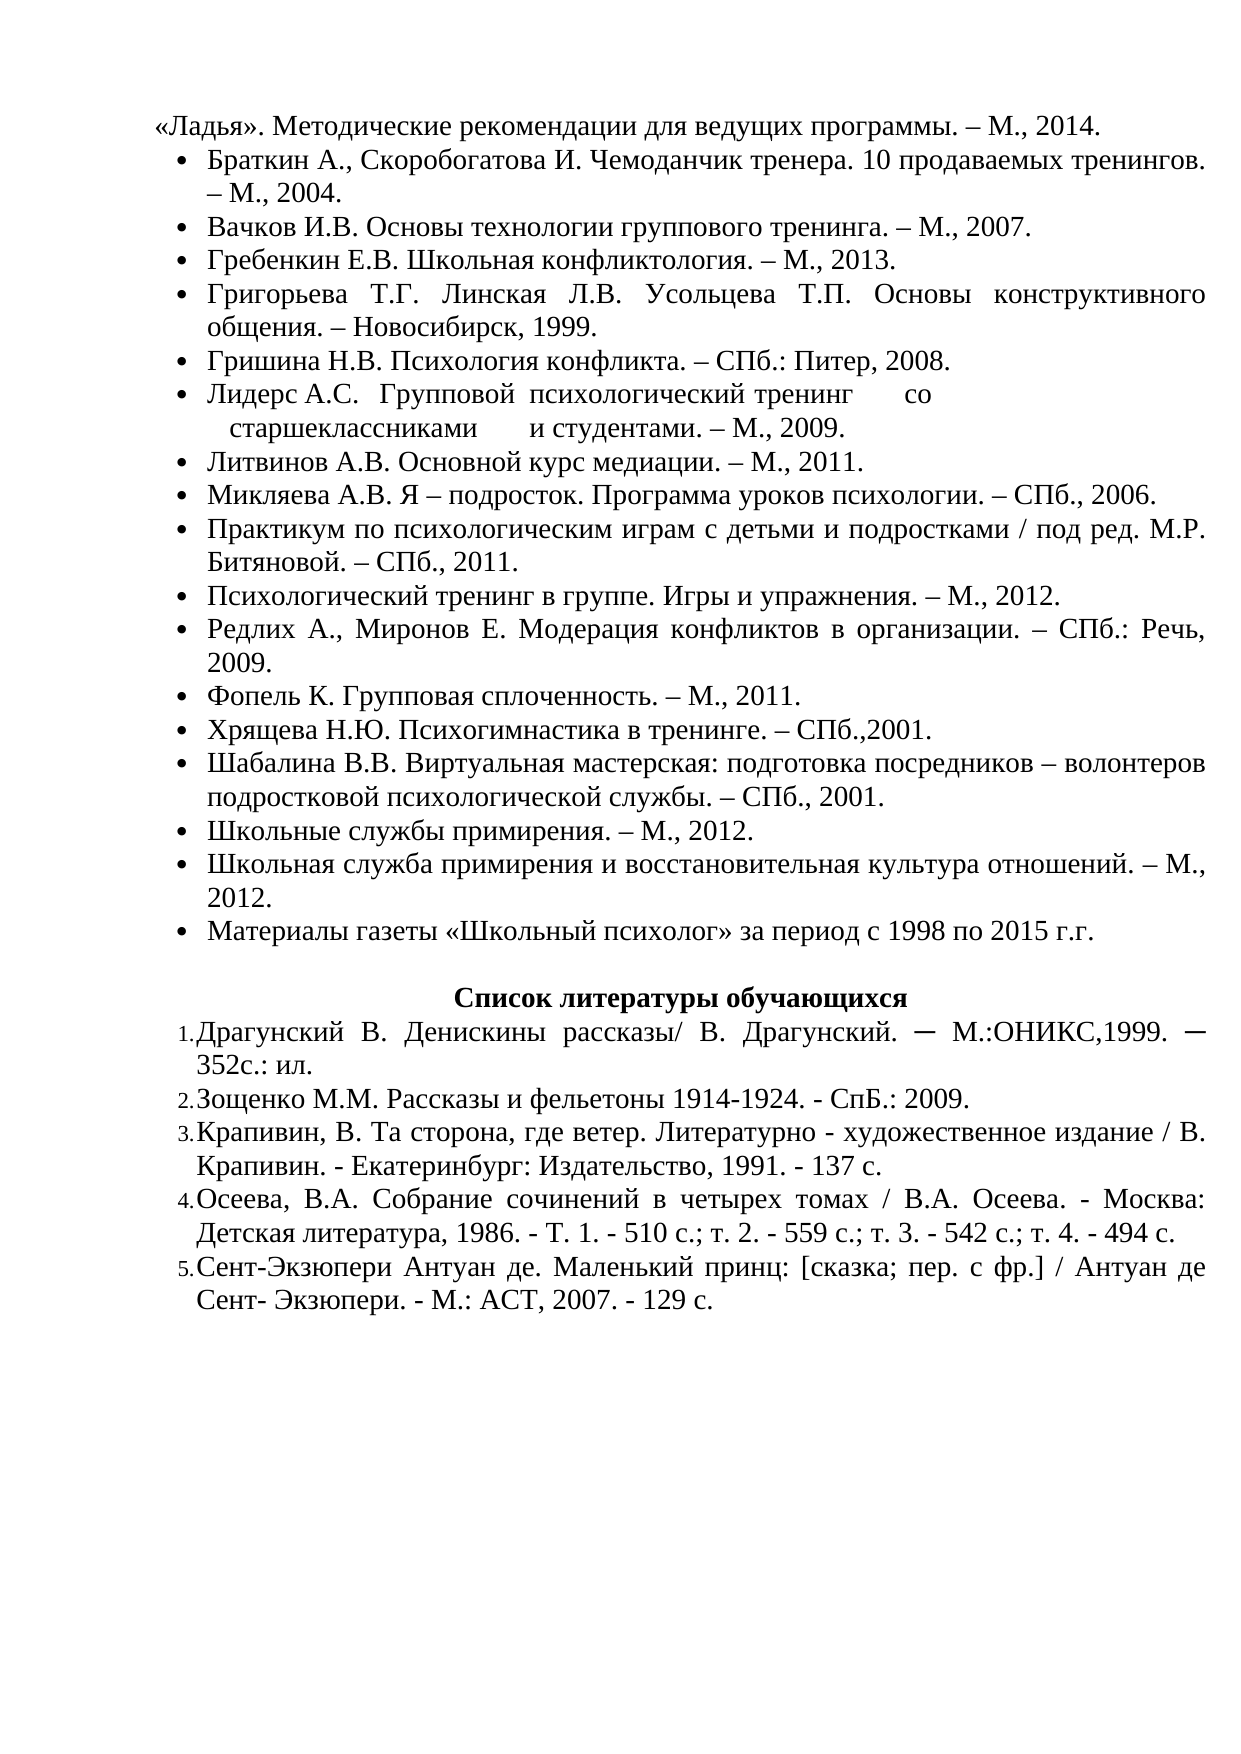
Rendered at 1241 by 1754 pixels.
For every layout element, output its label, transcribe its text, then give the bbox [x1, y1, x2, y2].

list Школьные службы примирения. – М., 2012. [177, 813, 1207, 846]
list Хрящева Н.Ю. Психогимнастика в тренинге. – СПб.,2001. [177, 712, 1207, 746]
list Материалы газеты «Школьный психолог» за период с 1998 по 2015 г.г. [177, 913, 1207, 947]
list Осеева, В.А. Собрание сочинений в четырех томах / В.А. Осеева. - Москва: Детская литература, 1986. - Т. 1. - 510 с.; т. 2. - 559 с.; т. 3. - 542 с.; т. 4. - 494 с. [177, 1182, 1207, 1249]
list Психологический тренинг в группе. Игры и упражнения. – М., 2012. [177, 578, 1207, 611]
list Редлих А., Миронов Е. Модерация конфликтов в организации. – СПб.: Речь, 2009. [177, 611, 1207, 678]
text «Ладья». Методические рекомендации для ведущих программы. – М., 2014. [154, 108, 1207, 142]
text Список литературы обучающихся [154, 980, 1207, 1014]
list Шабалина В.В. Виртуальная мастерская: подготовка посредников – волонтеров подростковой психологической службы. – СПб., 2001. [177, 746, 1207, 813]
list Крапивин, В. Та сторона, где ветер. Литературно - художественное издание / В. Крапивин. - Екатеринбург: Издательство, 1991. - 137 с. [177, 1114, 1207, 1182]
list Гребенкин Е.В. Школьная конфликтология. – М., 2013. [177, 242, 1207, 276]
list Сент-Экзюпери Антуан де. Маленький принц: [сказка; пер. с фр.] / Антуан де Сент- Экзюпери. - М.: АСТ, 2007. - 129 c. [177, 1249, 1207, 1316]
list Зощенко М.М. Рассказы и фельетоны 1914-1924. - СпБ.: 2009. [177, 1081, 1207, 1114]
list Микляева А.В. Я – подросток. Программа уроков психологии. – СПб., 2006. [177, 477, 1207, 511]
list Вачков И.В. Основы технологии группового тренинга. – М., 2007. [177, 209, 1207, 242]
list Григорьева Т.Г. Линская Л.В. Усольцева Т.П. Основы конструктивного общения. – Новосибирск, 1999. [177, 276, 1207, 343]
list Фопель К. Групповая сплоченность. – М., 2011. [177, 678, 1207, 712]
list Браткин А., Скоробогатова И. Чемоданчик тренера. 10 продаваемых тренингов. – М., 2004. [177, 142, 1207, 209]
list Школьная служба примирения и восстановительная культура отношений. – М., 2012. [177, 846, 1207, 913]
list Практикум по психологическим играм с детьми и подростками / под ред. М.Р. Битяновой. – СПб., 2011. [177, 511, 1207, 578]
list Лидерс А.С. Групповой психологический тренинг со старшеклассниками и студентами. – М., 2009. [177, 377, 1207, 444]
list Гришина Н.В. Психология конфликта. – СПб.: Питер, 2008. [177, 343, 1207, 377]
list Литвинов А.В. Основной курс медиации. – М., 2011. [177, 444, 1207, 477]
list Драгунский В. Денискины рассказы/ В. Драгунский. ─ М.:ОНИКС,1999. ─ 352с.: ил. [177, 1014, 1207, 1081]
